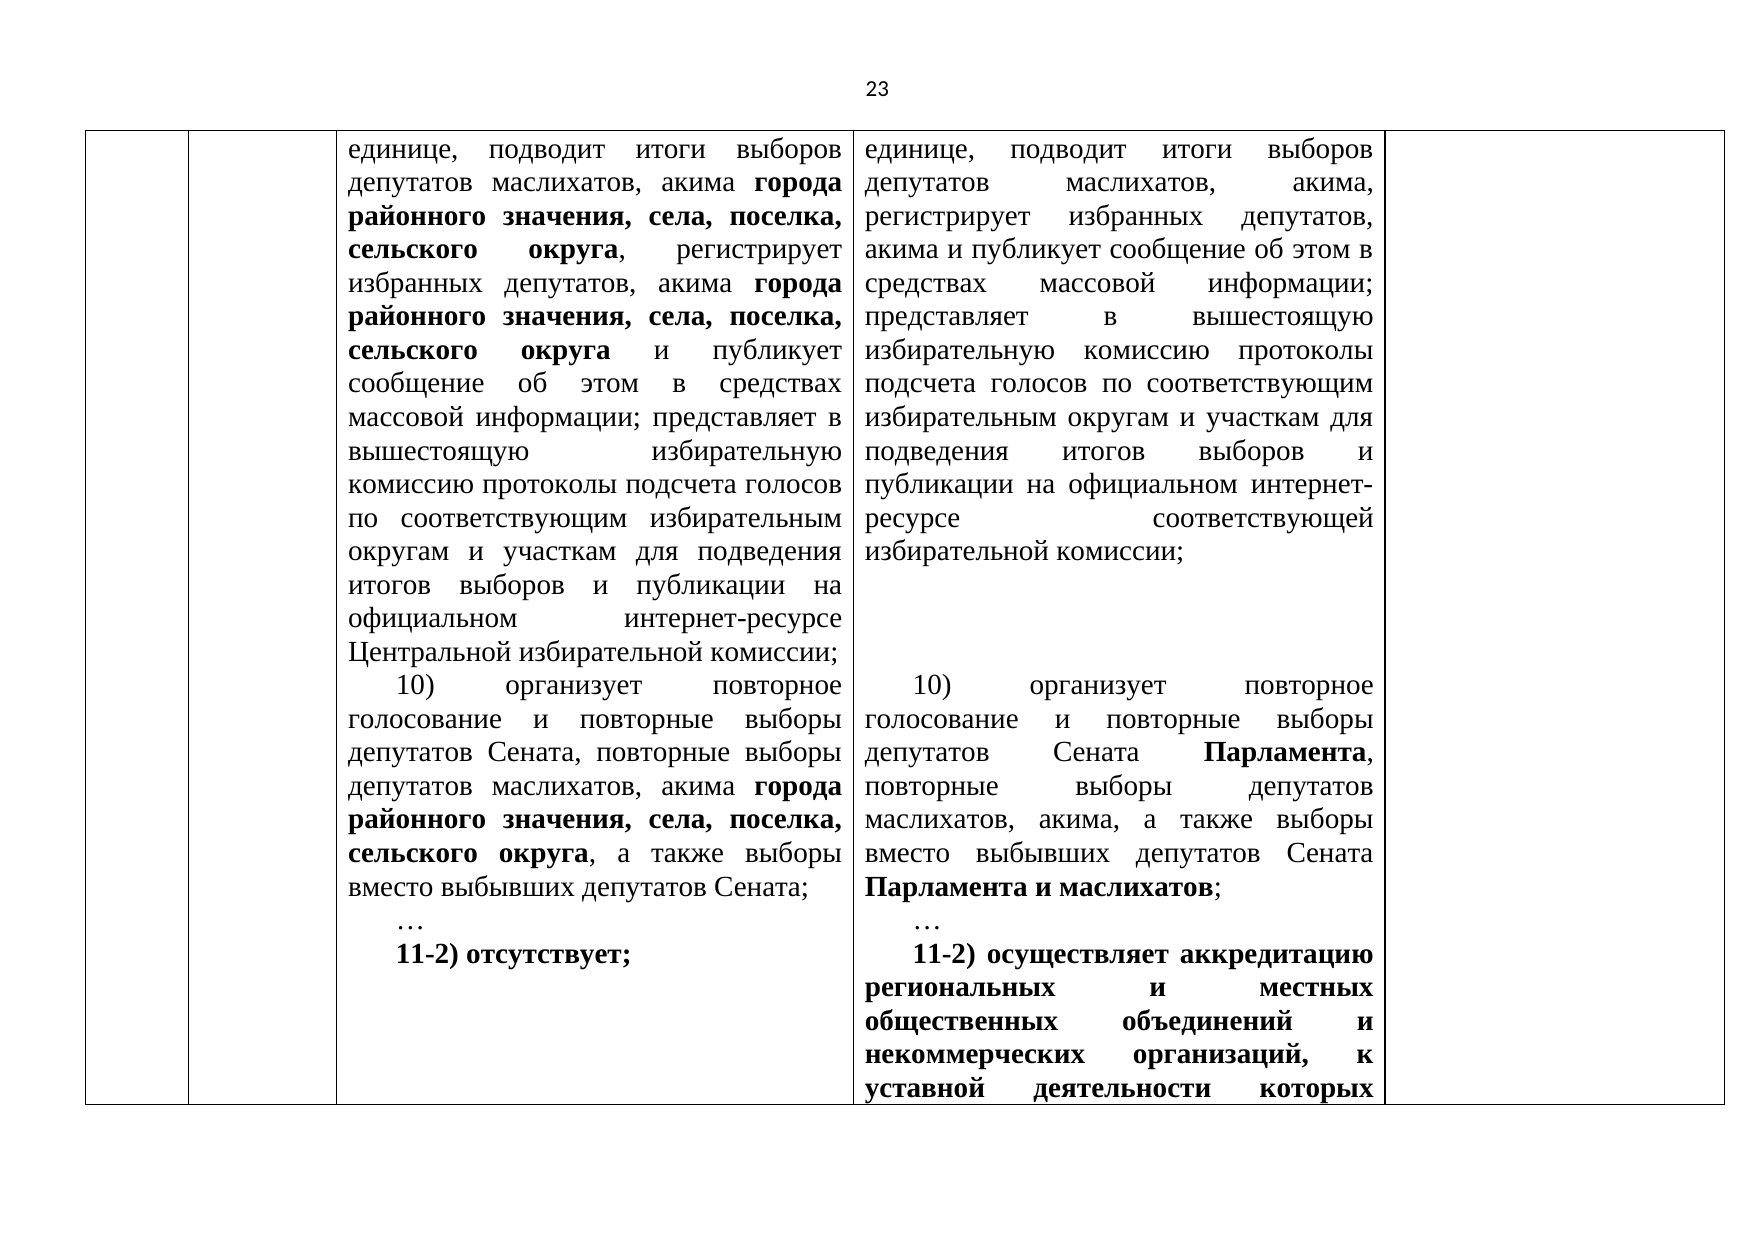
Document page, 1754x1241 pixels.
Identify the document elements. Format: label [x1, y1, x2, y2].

table_cell [86, 131, 188, 1103]
table_cell [189, 131, 336, 1103]
table_cell [854, 131, 1384, 1103]
table_cell [337, 131, 853, 1103]
table_cell [1386, 131, 1724, 1103]
